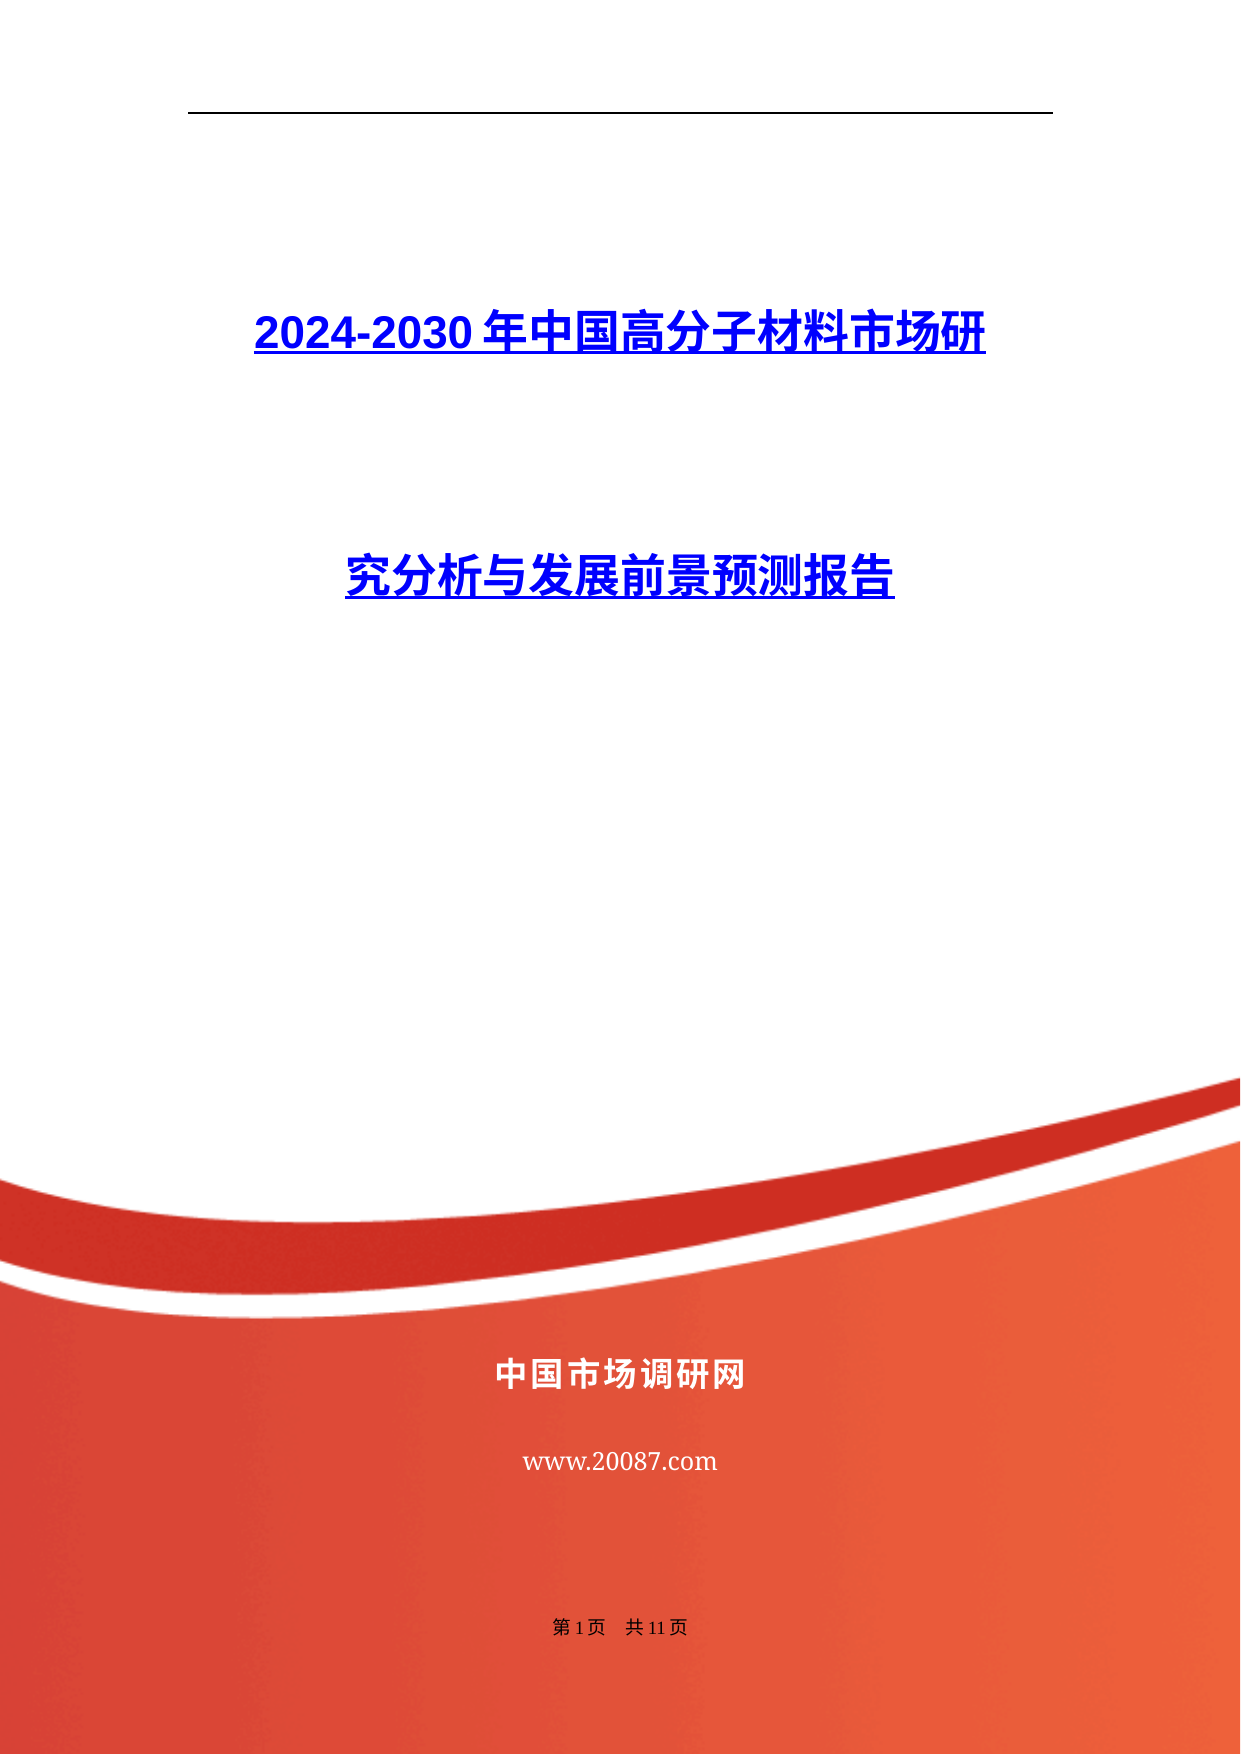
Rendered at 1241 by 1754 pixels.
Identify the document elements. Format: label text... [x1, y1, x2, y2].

text www.20087.com [187, 1428, 1053, 1493]
subtitle 中国市场调研网 [187, 1339, 1053, 1404]
table_header 2024-2030年中国高分子材料市场研究分析与发展前景预测报告 [188, 207, 1053, 773]
picture [0, 1006, 1241, 1754]
